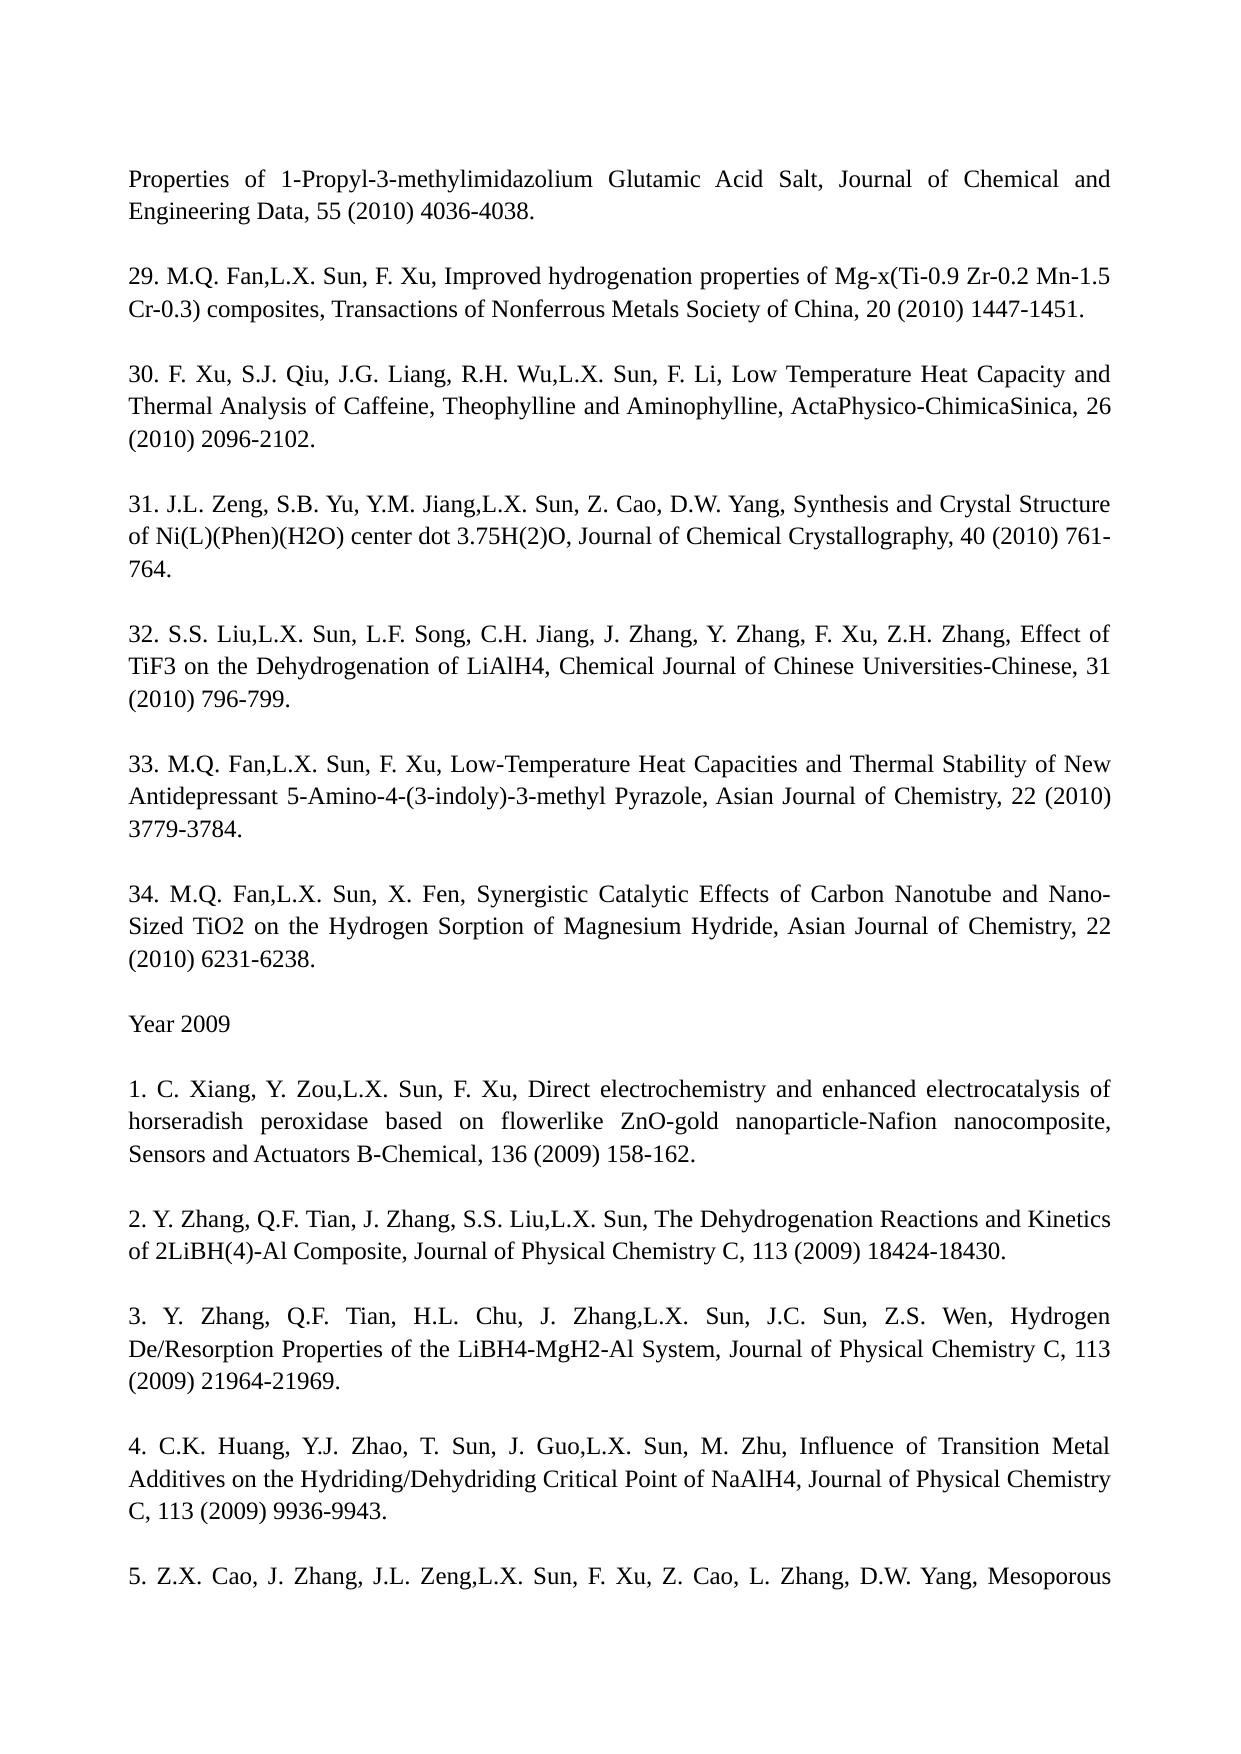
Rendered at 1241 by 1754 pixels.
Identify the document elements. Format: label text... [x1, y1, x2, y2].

text 33. M.Q. Fan,L.X. Sun, F. Xu, Low-Temperature Heat Capacities and Thermal Stability of New Antidepressant 5-Amino-4-(3-indoly)-3-methyl Pyrazole, Asian Journal of Chemistry, 22 (2010) 3779-3784. [128, 747, 1112, 844]
text 2. Y. Zhang, Q.F. Tian, J. Zhang, S.S. Liu,L.X. Sun, The Dehydrogenation Reactions and Kinetics of 2LiBH(4)-Al Composite, Journal of Physical Chemistry C, 113 (2009) 18424-18430. [128, 1202, 1112, 1267]
text 4. C.K. Huang, Y.J. Zhao, T. Sun, J. Guo,L.X. Sun, M. Zhu, Influence of Transition Metal Additives on the Hydriding/Dehydriding Critical Point of NaAlH4, Journal of Physical Chemistry C, 113 (2009) 9936-9943. [128, 1429, 1112, 1527]
text 1. C. Xiang, Y. Zou,L.X. Sun, F. Xu, Direct electrochemistry and enhanced electrocatalysis of horseradish peroxidase based on flowerlike ZnO-gold nanoparticle-Nafion nanocomposite, Sensors and Actuators B-Chemical, 136 (2009) 158-162. [128, 1072, 1112, 1169]
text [128, 162, 1112, 227]
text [128, 1559, 1112, 1592]
text 32. S.S. Liu,L.X. Sun, L.F. Song, C.H. Jiang, J. Zhang, Y. Zhang, F. Xu, Z.H. Zhang, Effect of TiF3 on the Dehydrogenation of LiAlH4, Chemical Journal of Chinese Universities-Chinese, 31 (2010) 796-799. [128, 617, 1112, 714]
text 3. Y. Zhang, Q.F. Tian, H.L. Chu, J. Zhang,L.X. Sun, J.C. Sun, Z.S. Wen, Hydrogen De/Resorption Properties of the LiBH4-MgH2-Al System, Journal of Physical Chemistry C, 113 (2009) 21964-21969. [128, 1299, 1112, 1397]
text 34. M.Q. Fan,L.X. Sun, X. Fen, Synergistic Catalytic Effects of Carbon Nanotube and Nano-Sized TiO2 on the Hydrogen Sorption of Magnesium Hydride, Asian Journal of Chemistry, 22 (2010) 6231-6238. [128, 877, 1112, 974]
text Year 2009 [128, 1007, 1112, 1039]
text 31. J.L. Zeng, S.B. Yu, Y.M. Jiang,L.X. Sun, Z. Cao, D.W. Yang, Synthesis and Crystal Structure of Ni(L)(Phen)(H2O) center dot 3.75H(2)O, Journal of Chemical Crystallography, 40 (2010) 761-764. [128, 487, 1112, 584]
text 29. M.Q. Fan,L.X. Sun, F. Xu, Improved hydrogenation properties of Mg-x(Ti-0.9 Zr-0.2 Mn-1.5 Cr-0.3) composites, Transactions of Nonferrous Metals Society of China, 20 (2010) 1447-1451. [128, 259, 1112, 324]
text 30. F. Xu, S.J. Qiu, J.G. Liang, R.H. Wu,L.X. Sun, F. Li, Low Temperature Heat Capacity and Thermal Analysis of Caffeine, Theophylline and Aminophylline, ActaPhysico-ChimicaSinica, 26 (2010) 2096-2102. [128, 357, 1112, 454]
